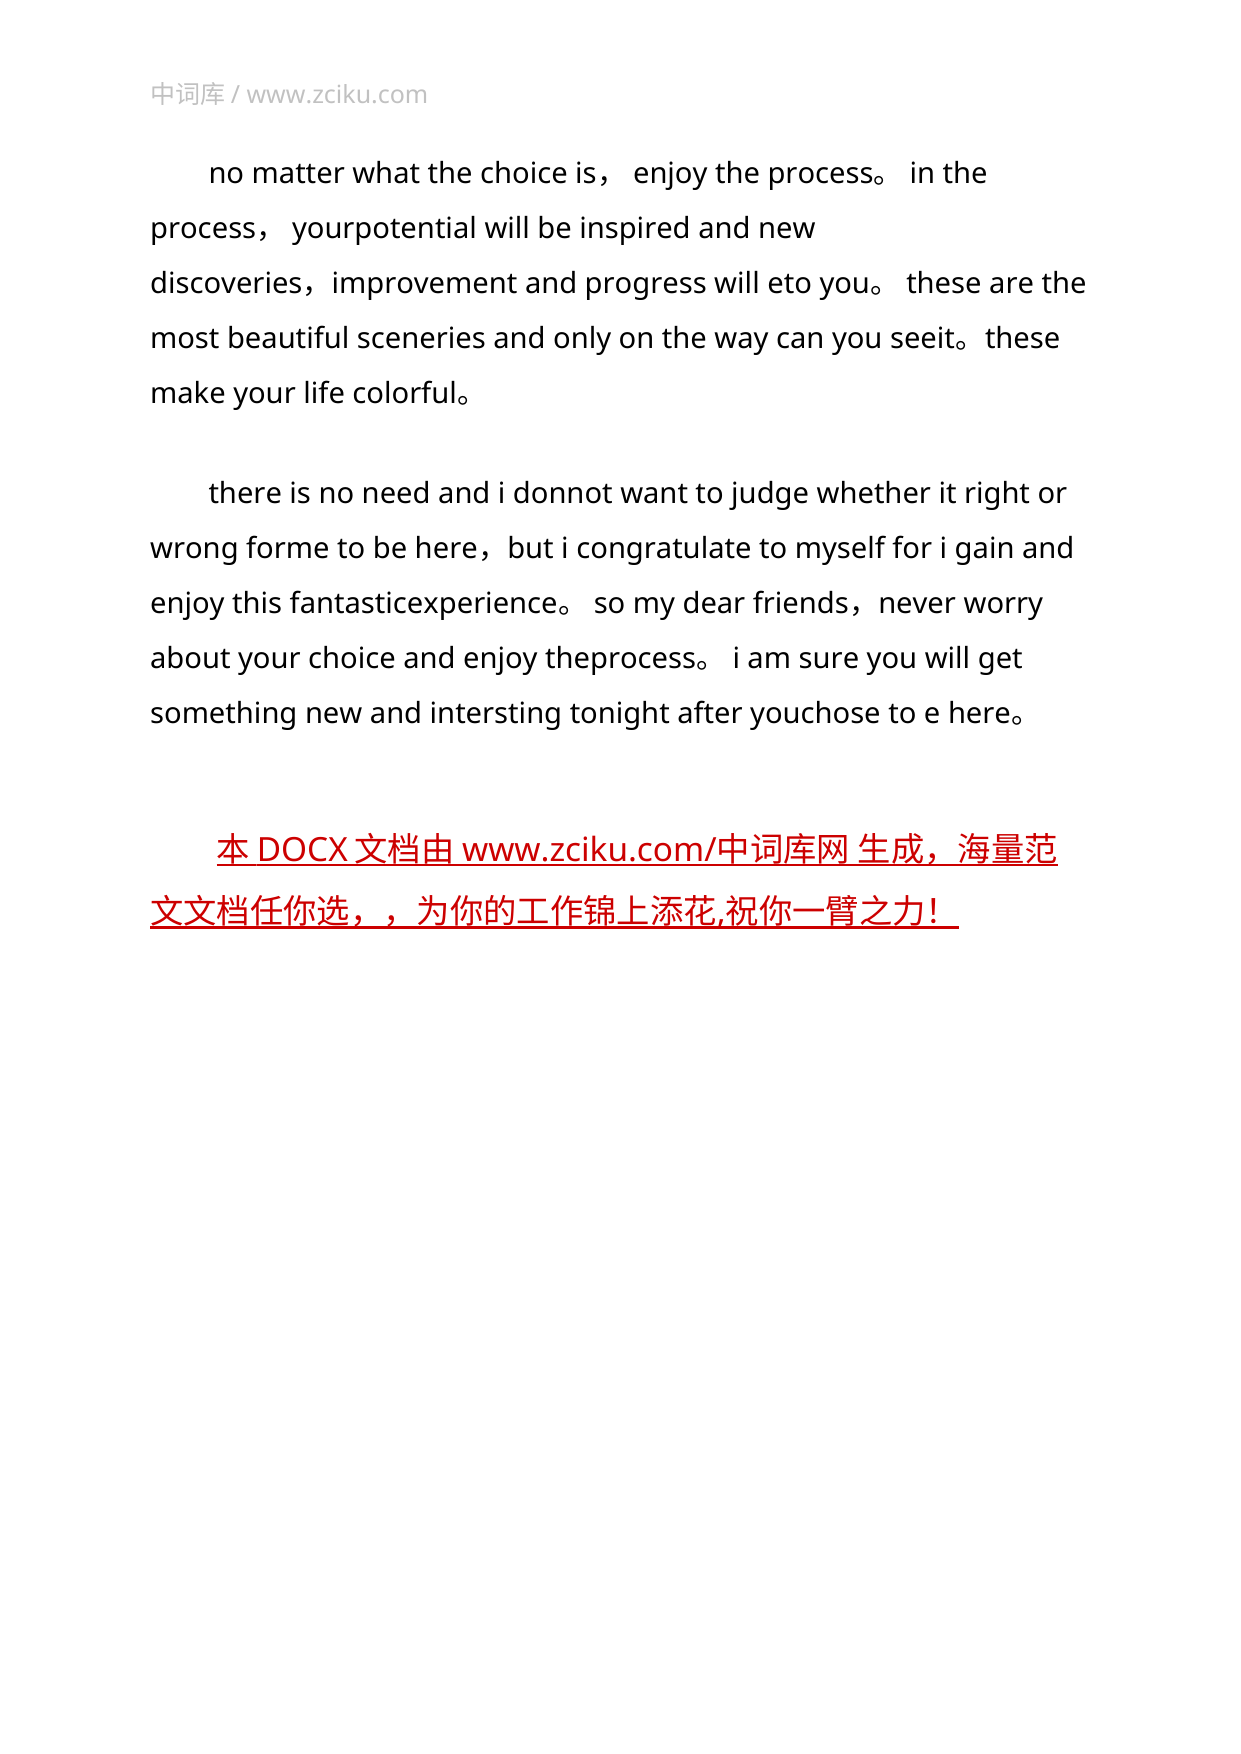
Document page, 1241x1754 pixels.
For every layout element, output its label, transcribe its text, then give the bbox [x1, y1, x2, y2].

text no matter what the choice is， enjoy the process。 in the process， yourpotential will be inspired and new discoveries，improvement and progress will eto you。 these are the most beautiful sceneries and only on the way can you seeit。these make your life colorful。 [150, 150, 1090, 412]
text 本DOCX文档由 www.zciku.com/中词库网 生成，海量范文文档任你选，，为你的工作锦上添花,祝你一臂之力！ [150, 822, 1090, 934]
text there is no need and i donnot want to judge whether it right or wrong forme to be here，but i congratulate to myself for i gain and enjoy this fantasticexperience。 so my dear friends，never worry about your choice and enjoy theprocess。 i am sure you will get something new and intersting tonight after youchose to e here。 [150, 472, 1090, 732]
